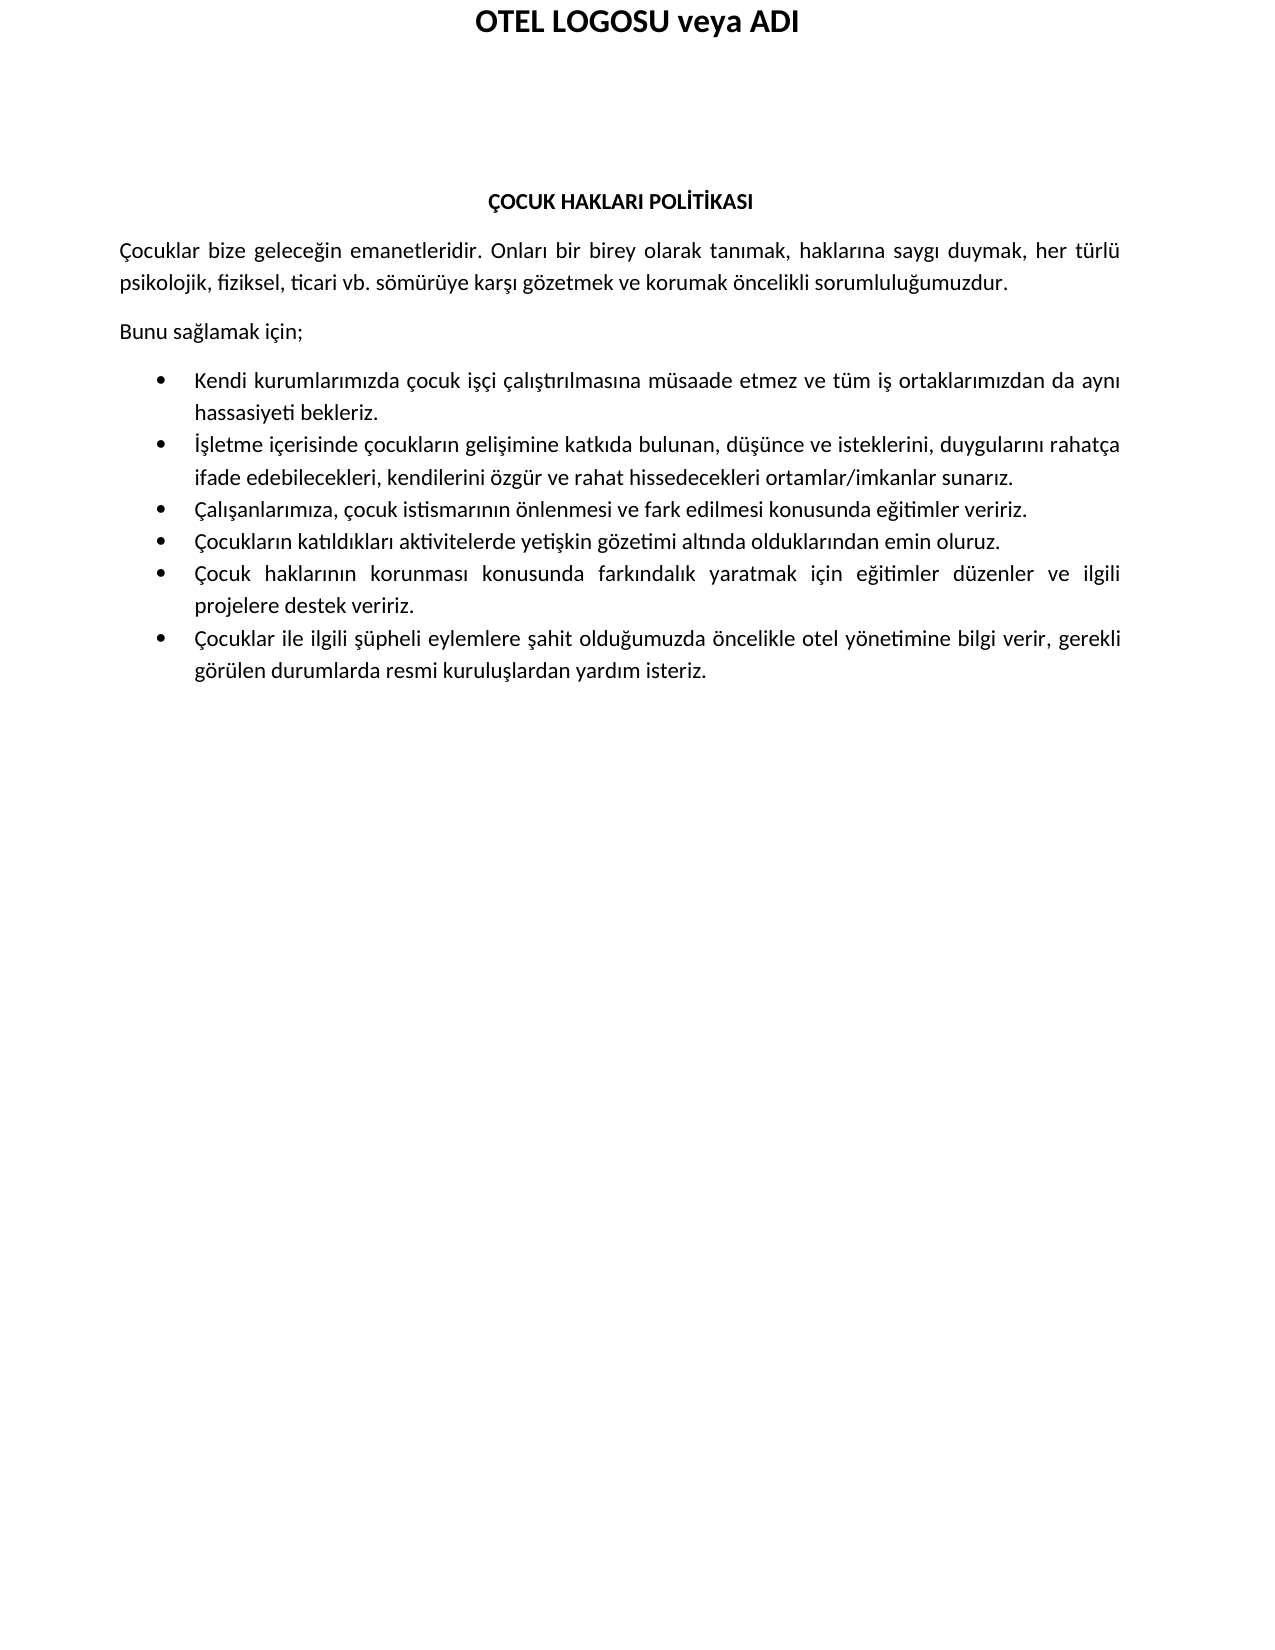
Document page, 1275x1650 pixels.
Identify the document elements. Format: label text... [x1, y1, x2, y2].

text Bunu sağlamak için; [119, 317, 1122, 345]
list Çalışanlarımıza, çocuk istismarının önlenmesi ve fark edilmesi konusunda eğitimler veririz. [157, 495, 1122, 523]
text ÇOCUK HAKLARI POLİTİKASI [119, 187, 1122, 216]
list Çocuk haklarının korunması konusunda farkındalık yaratmak için eğitimler düzenler ve ilgili projelere destek veririz. [157, 559, 1122, 619]
list Çocukların katıldıkları aktivitelerde yetişkin gözetimi altında olduklarından emin oluruz. [157, 527, 1122, 555]
list Çocuklar ile ilgili şüpheli eylemlere şahit olduğumuzda öncelikle otel yönetimine bilgi verir, gerekli görülen durumlarda resmi kuruluşlardan yardım isteriz. [157, 624, 1122, 684]
text Çocuklar bize geleceğin emanetleridir. Onları bir birey olarak tanımak, haklarına saygı duymak, her türlü psikolojik, fiziksel, ticari vb. sömürüye karşı gözetmek ve korumak öncelikli sorumluluğumuzdur. [119, 236, 1122, 297]
list İşletme içerisinde çocukların gelişimine katkıda bulunan, düşünce ve isteklerini, duygularını rahatça ifade edebilecekleri, kendilerini özgür ve rahat hissedecekleri ortamlar/imkanlar sunarız. [157, 431, 1122, 491]
list Kendi kurumlarımızda çocuk işçi çalıştırılmasına müsaade etmez ve tüm iş ortaklarımızdan da aynı hassasiyeti bekleriz. [157, 366, 1122, 426]
